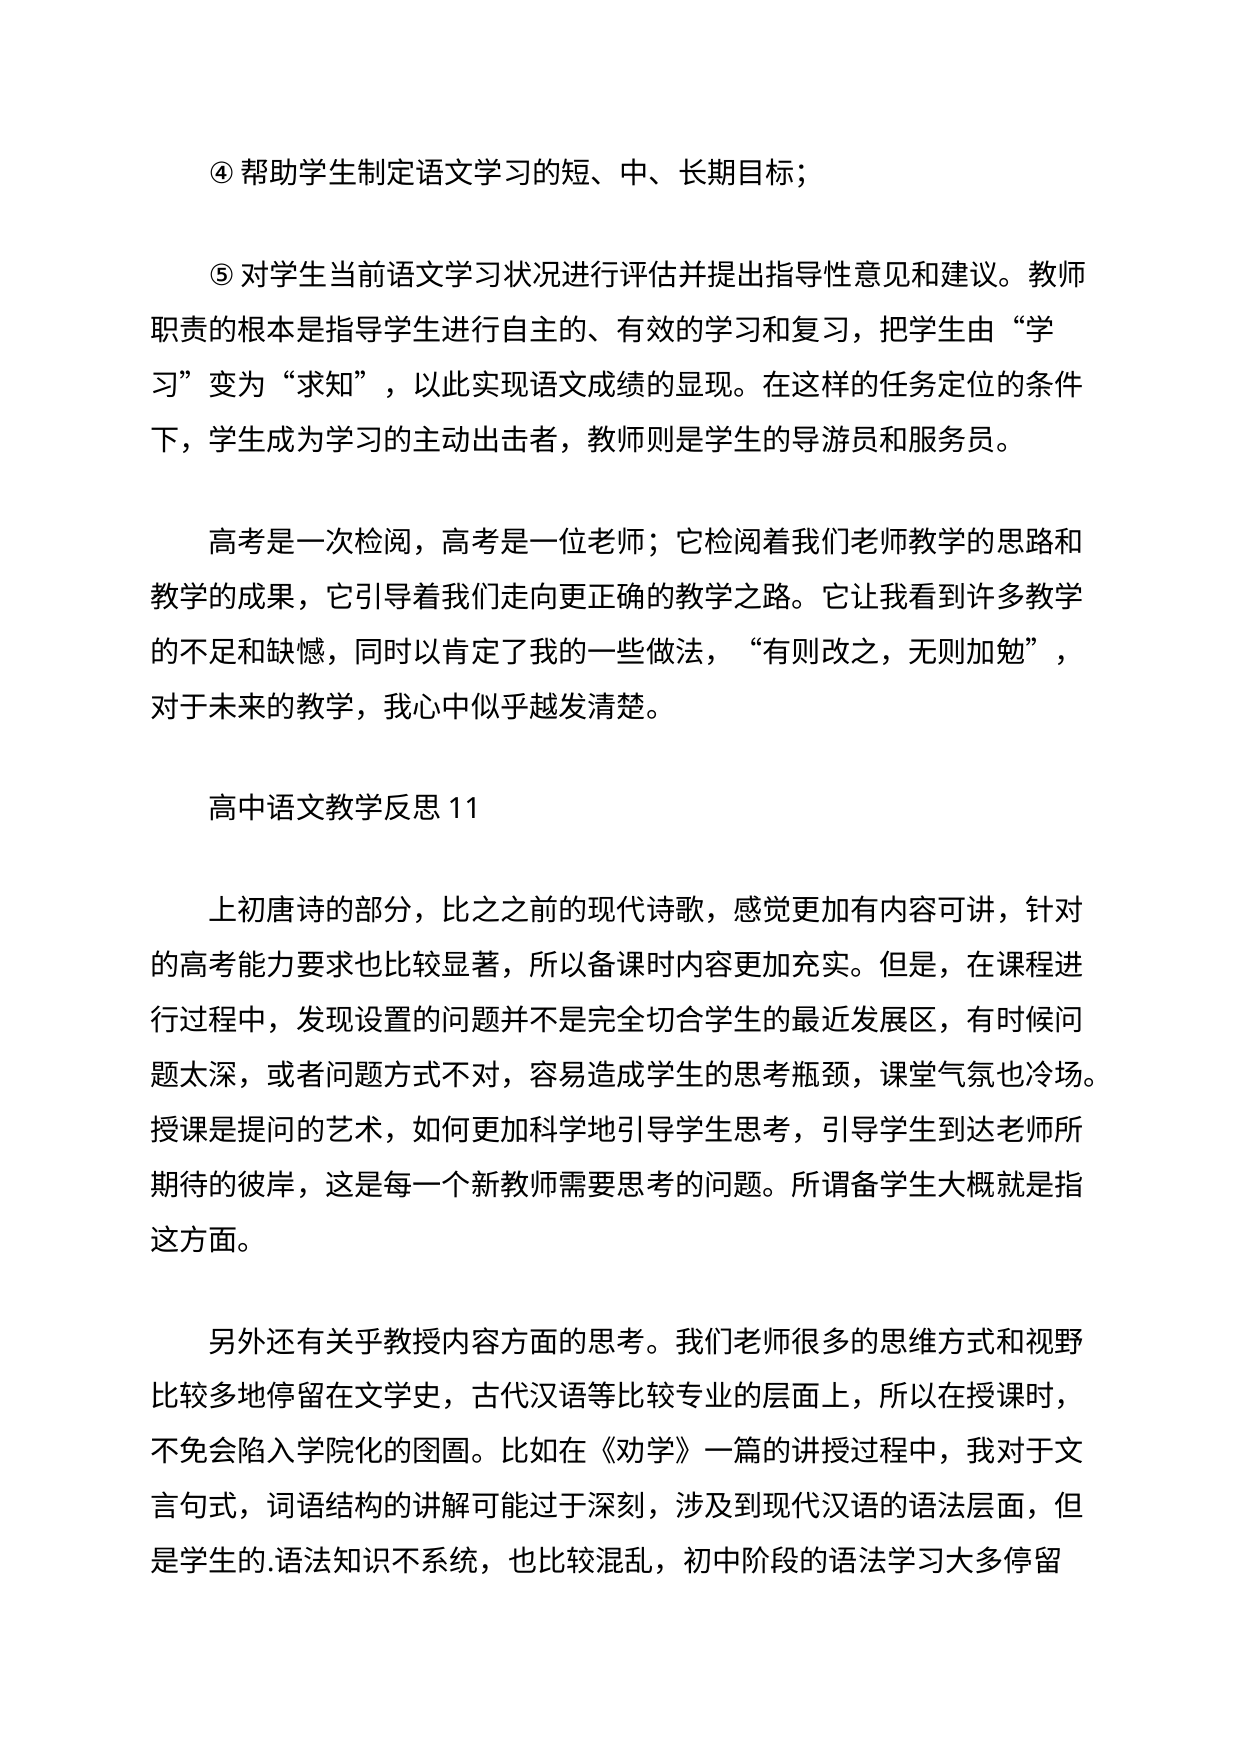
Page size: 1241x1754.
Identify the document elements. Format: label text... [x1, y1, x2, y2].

text ④帮助学生制定语文学习的短、中、长期目标； [150, 150, 1090, 192]
text 上初唐诗的部分，比之之前的现代诗歌，感觉更加有内容可讲，针对的高考能力要求也比较显著，所以备课时内容更加充实。但是，在课程进行过程中，发现设置的问题并不是完全切合学生的最近发展区，有时候问题太深，或者问题方式不对，容易造成学生的思考瓶颈，课堂气氛也冷场。授课是提问的艺术，如何更加科学地引导学生思考，引导学生到达老师所期待的彼岸，这是每一个新教师需要思考的问题。所谓备学生大概就是指这方面。 [150, 887, 1090, 1259]
text 高考是一次检阅，高考是一位老师；它检阅着我们老师教学的思路和教学的成果，它引导着我们走向更正确的教学之路。它让我看到许多教学的不足和缺憾，同时以肯定了我的一些做法，“有则改之，无则加勉”，对于未来的教学，我心中似乎越发清楚。 [150, 518, 1090, 726]
text ⑤对学生当前语文学习状况进行评估并提出指导性意见和建议。教师职责的根本是指导学生进行自主的、有效的学习和复习，把学生由“学习”变为“求知”，以此实现语文成绩的显现。在这样的任务定位的条件下，学生成为学习的主动出击者，教师则是学生的导游员和服务员。 [150, 252, 1090, 459]
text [150, 1318, 1090, 1580]
text 高中语文教学反思11 [150, 785, 1090, 827]
